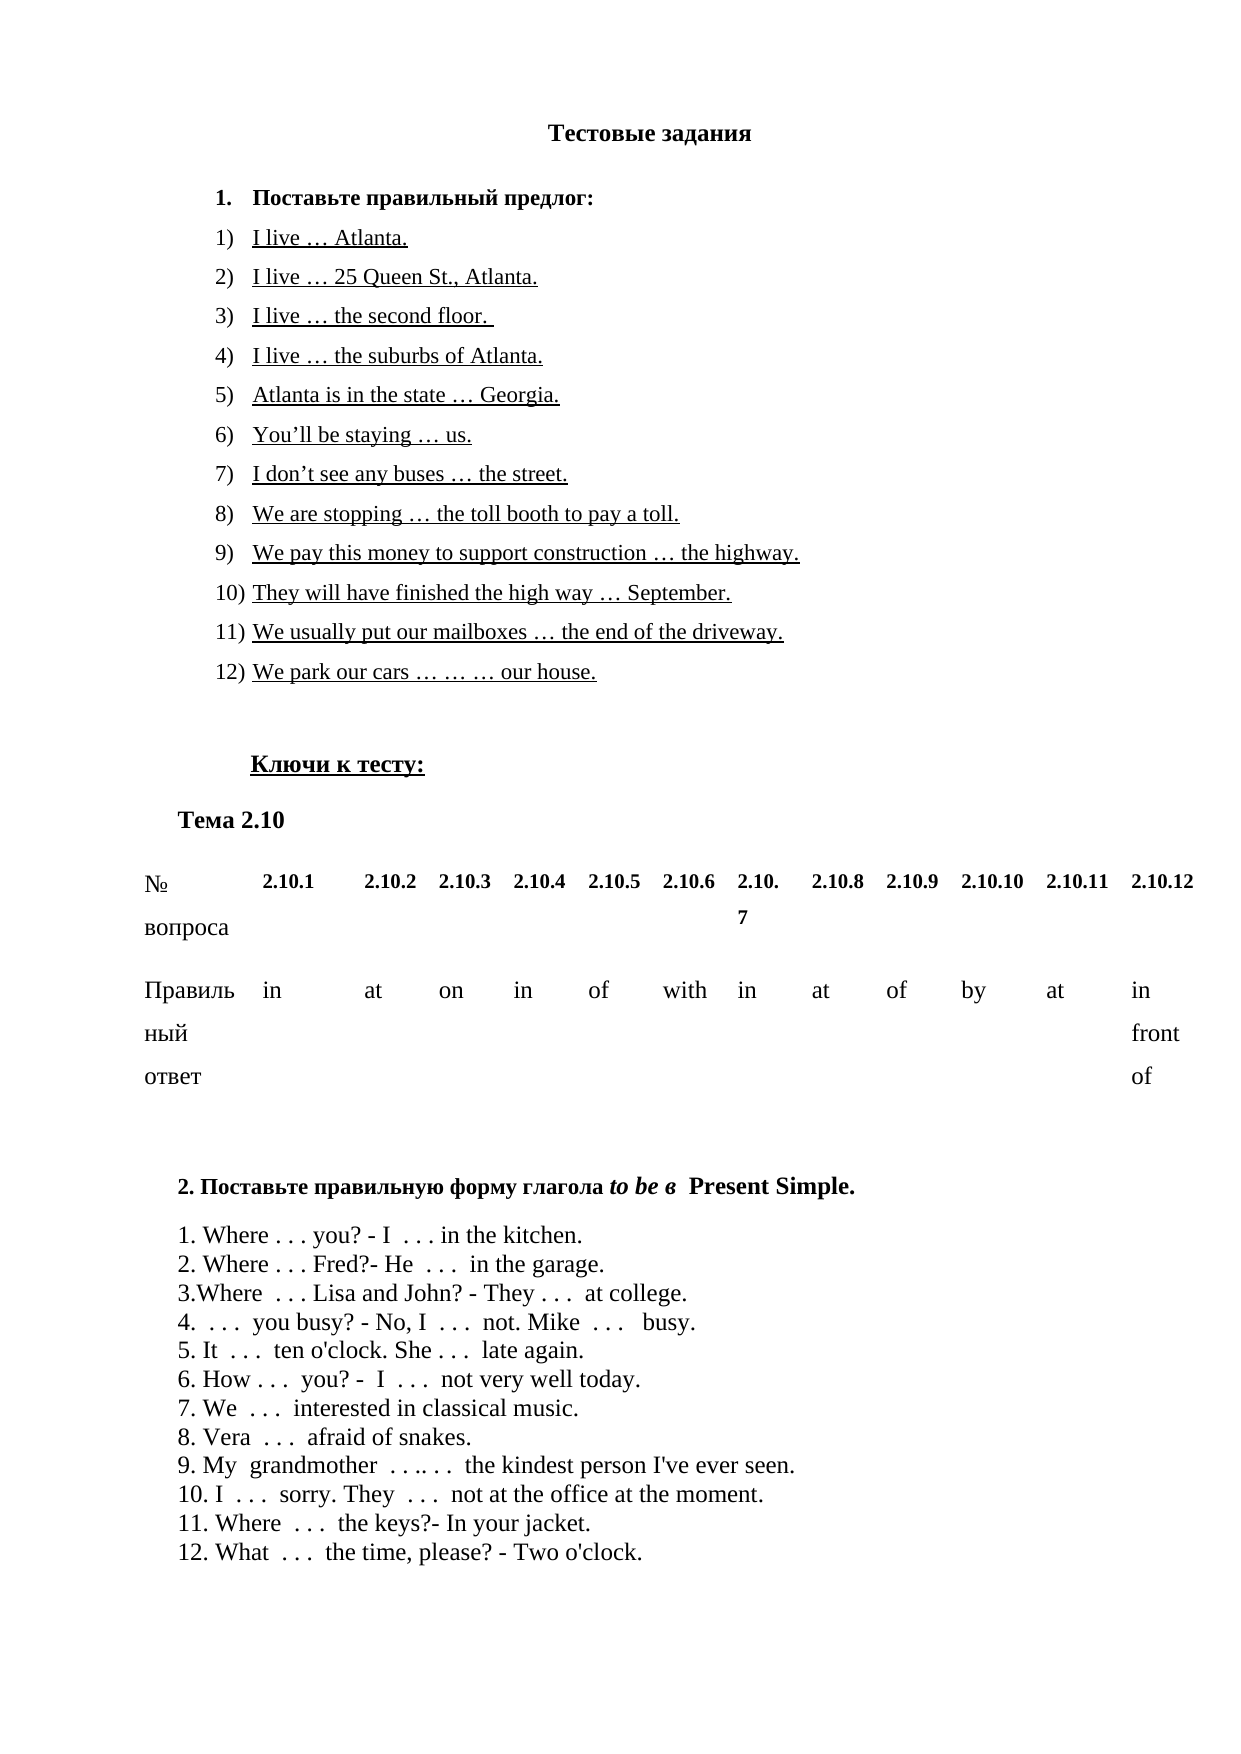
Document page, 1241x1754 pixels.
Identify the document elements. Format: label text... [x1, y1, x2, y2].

text 5. It . . . ten o'clock. She . . . late again. [177, 1336, 1152, 1364]
list I live … Atlanta. [215, 224, 1152, 250]
text 12. What . . . the time, please? - Two o'clock. [177, 1537, 1152, 1566]
list You’ll be staying … us. [215, 421, 1152, 447]
text Тестовые задания [118, 118, 1152, 147]
list Atlanta is in the state … Georgia. [215, 382, 1152, 408]
list We pay this money to support construction … the highway. [215, 539, 1152, 566]
text 8. Vera . . . afraid of snakes. [177, 1422, 1152, 1451]
table_header 2.10.8 [800, 869, 875, 975]
table_header 2.10.7 [726, 869, 800, 975]
text 7. We . . . interested in classical music. [177, 1393, 1152, 1422]
list I live … the second floor. [215, 303, 1152, 329]
text Тема 2.10 [177, 805, 1152, 834]
list We usually put our mailboxes … the end of the driveway. [215, 618, 1152, 645]
list We are stopping … the toll booth to pay a toll. [215, 500, 1152, 526]
table_cell by [950, 975, 1035, 1124]
table_cell of [875, 975, 950, 1124]
list They will have finished the high way … September. [215, 579, 1152, 605]
text Ключи к тесту: [177, 749, 1152, 778]
table_cell in front of [1120, 975, 1205, 1124]
list I live … the suburbs of Atlanta. [215, 342, 1152, 368]
text 6. How . . . you? - I . . . not very well today. [177, 1364, 1152, 1393]
table_header 2.10.1 [251, 869, 353, 975]
list Поставьте правильный предлог: [215, 184, 1152, 211]
table_cell at [800, 975, 875, 1124]
table_cell in [726, 975, 800, 1124]
text 2. Поставьте правильную форму глагола to be в Present Simple. [177, 1171, 1152, 1200]
list We park our cars … … … our house. [215, 658, 1152, 684]
table_cell in [251, 975, 353, 1124]
table_cell Правильный ответ [133, 975, 251, 1124]
table_header 2.10.2 [353, 869, 427, 975]
table_header 2.10.9 [875, 869, 950, 975]
table_header 2.10.5 [577, 869, 651, 975]
text 3.Where . . . Lisa and John? - They . . . at college. [177, 1278, 1152, 1307]
table_header 2.10.11 [1035, 869, 1120, 975]
list I don’t see any buses … the street. [215, 461, 1152, 487]
table_header 2.10.6 [651, 869, 726, 975]
text 11. Where . . . the keys?- In your jacket. [177, 1508, 1152, 1537]
text 9. My grandmother . . .. . . the kindest person I've ever seen. [177, 1451, 1152, 1479]
table_cell in [502, 975, 577, 1124]
table_cell of [577, 975, 651, 1124]
table_header № вопроса [133, 869, 251, 975]
table_header 2.10.3 [428, 869, 502, 975]
table_cell with [651, 975, 726, 1124]
text 2. Where . . . Fred?- He . . . in the garage. [177, 1249, 1152, 1278]
text 1. Where . . . you? - I . . . in the kitchen. [177, 1221, 1152, 1249]
table_header 2.10.12 [1120, 869, 1205, 975]
text 4. . . . you busy? - No, I . . . not. Mike . . . busy. [177, 1307, 1152, 1336]
list I live … 25 Queen St., Atlanta. [215, 263, 1152, 289]
table_cell at [1035, 975, 1120, 1124]
table_cell on [428, 975, 502, 1124]
table_cell at [353, 975, 427, 1124]
table_header 2.10.4 [502, 869, 577, 975]
table_header 2.10.10 [950, 869, 1035, 975]
text 10. I . . . sorry. They . . . not at the office at the moment. [177, 1479, 1152, 1508]
